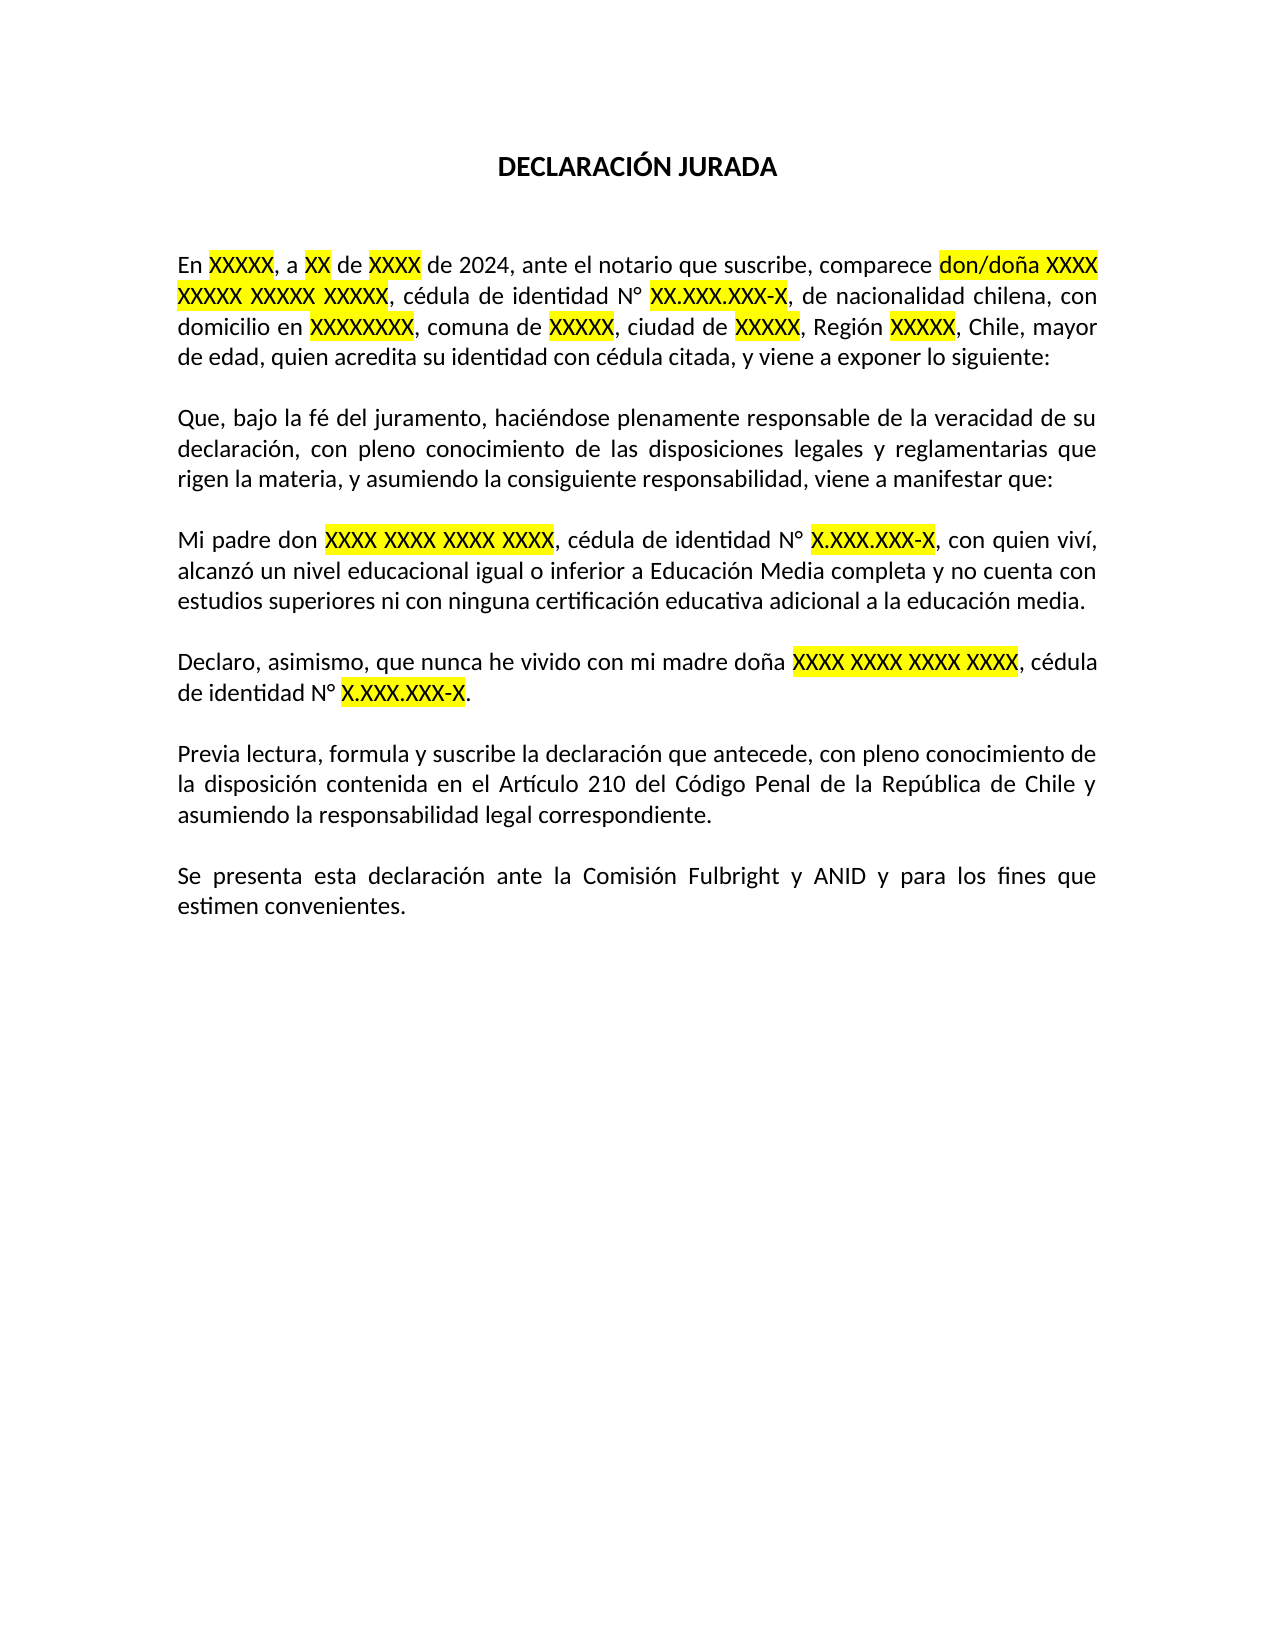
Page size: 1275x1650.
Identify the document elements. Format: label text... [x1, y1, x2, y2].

text Mi padre don XXXX XXXX XXXX XXXX, cédula de identidad N° X.XXX.XXX-X, con quien viví, alcanzó un nivel educacional igual o inferior a Educación Media completa y no cuenta con estudios superiores ni con ninguna certificación educativa adicional a la educación media. [177, 524, 1098, 616]
text Declaro, asimismo, que nunca he vivido con mi madre doña XXXX XXXX XXXX XXXX, cédula de identidad N° X.XXX.XXX-X. [177, 646, 1098, 707]
text Se presenta esta declaración ante la Comisión Fulbright y ANID y para los fines que estimen convenientes. [177, 860, 1098, 921]
text Que, bajo la fé del juramento, haciéndose plenamente responsable de la veracidad de su declaración, con pleno conocimiento de las disposiciones legales y reglamentarias que rigen la materia, y asumiendo la consiguiente responsabilidad, viene a manifestar que: [177, 402, 1098, 494]
text DECLARACIÓN JURADA [177, 148, 1098, 183]
text En XXXXX, a XX de XXXX de 2024, ante el notario que suscribe, comparece don/doña XXXX XXXXX XXXXX XXXXX, cédula de identidad N° XX.XXX.XXX-X, de nacionalidad chilena, con domicilio en XXXXXXXX, comuna de XXXXX, ciudad de XXXXX, Región XXXXX, Chile, mayor de edad, quien acredita su identidad con cédula citada, y viene a exponer lo siguiente: [177, 249, 1098, 372]
text Previa lectura, formula y suscribe la declaración que antecede, con pleno conocimiento de la disposición contenida en el Artículo 210 del Código Penal de la República de Chile y asumiendo la responsabilidad legal correspondiente. [177, 738, 1098, 829]
